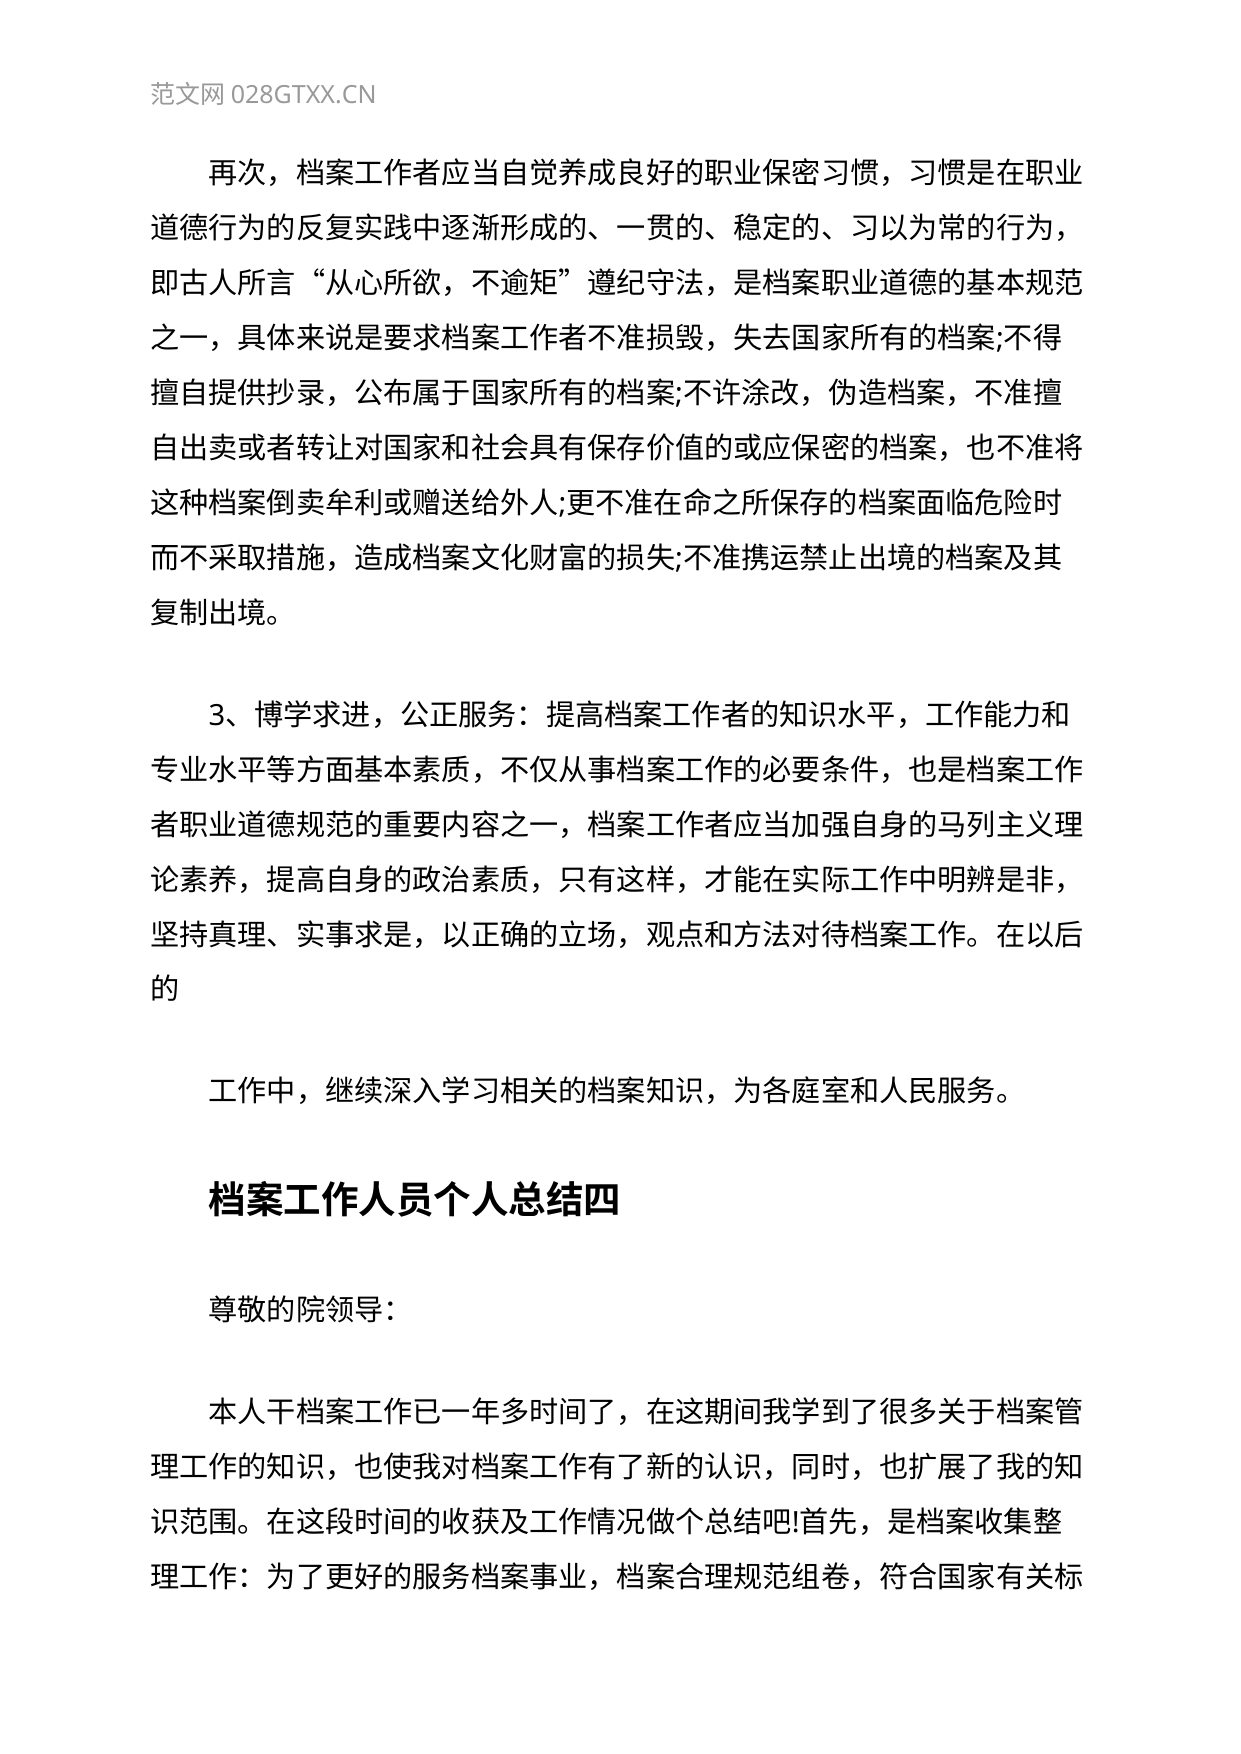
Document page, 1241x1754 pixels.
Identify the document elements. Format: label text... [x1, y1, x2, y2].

text 3、博学求进，公正服务：提高档案工作者的知识水平，工作能力和专业水平等方面基本素质，不仅从事档案工作的必要条件，也是档案工作者职业道德规范的重要内容之一，档案工作者应当加强自身的马列主义理论素养，提高自身的政治素质，只有这样，才能在实际工作中明辨是非，坚持真理、实事求是，以正确的立场，观点和方法对待档案工作。在以后的 [150, 691, 1090, 1008]
text 再次，档案工作者应当自觉养成良好的职业保密习惯，习惯是在职业道德行为的反复实践中逐渐形成的、一贯的、稳定的、习以为常的行为，即古人所言“从心所欲，不逾矩”遵纪守法，是档案职业道德的基本规范之一，具体来说是要求档案工作者不准损毁，失去国家所有的档案;不得擅自提供抄录，公布属于国家所有的档案;不许涂改，伪造档案，不准擅自出卖或者转让对国家和社会具有保存价值的或应保密的档案，也不准将这种档案倒卖牟利或赠送给外人;更不准在命之所保存的档案面临危险时而不采取措施，造成档案文化财富的损失;不准携运禁止出境的档案及其复制出境。 [150, 150, 1090, 632]
text 档案工作人员个人总结四 [150, 1169, 1090, 1224]
text 尊敬的院领导： [150, 1287, 1090, 1329]
text 工作中，继续深入学习相关的档案知识，为各庭室和人民服务。 [150, 1068, 1090, 1110]
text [150, 1389, 1090, 1596]
